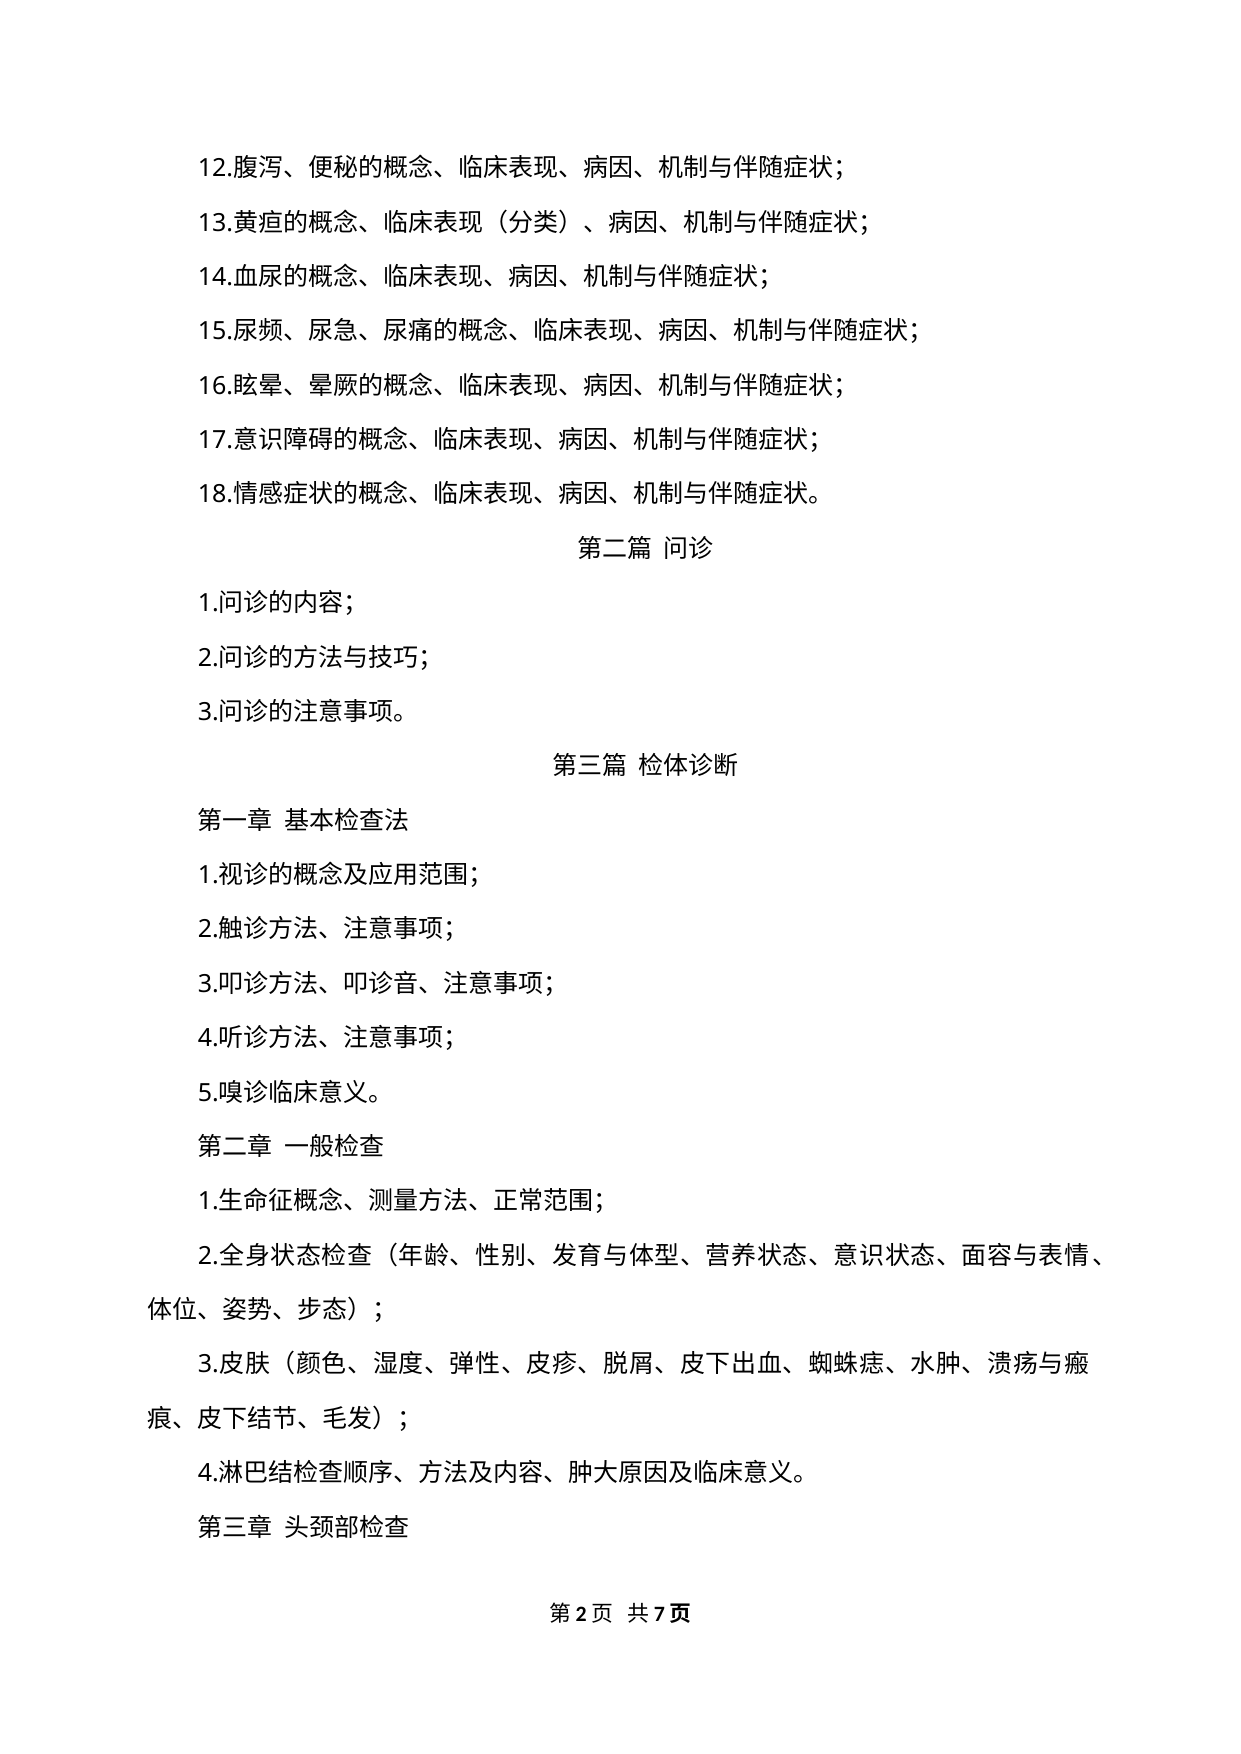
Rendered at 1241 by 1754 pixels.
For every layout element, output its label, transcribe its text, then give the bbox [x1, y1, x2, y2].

text 2.全身状态检查（年龄、性别、发育与体型、营养状态、意识状态、面容与表情、体位、姿势、步态）； [148, 1235, 1092, 1326]
text 14.血尿的概念、临床表现、病因、机制与伴随症状； [148, 256, 1092, 293]
text 5.嗅诊临床意义。 [148, 1072, 1092, 1108]
text 12.腹泻、便秘的概念、临床表现、病因、机制与伴随症状； [148, 148, 1092, 184]
text 13.黄疸的概念、临床表现（分类）、病因、机制与伴随症状； [148, 202, 1092, 238]
text 1.生命征概念、测量方法、正常范围； [148, 1181, 1092, 1217]
text 1.问诊的内容； [148, 583, 1092, 619]
text 2.问诊的方法与技巧； [148, 637, 1092, 673]
text 第二章 一般检查 [148, 1126, 1092, 1163]
text 3.叩诊方法、叩诊音、注意事项； [148, 963, 1092, 999]
text 4.淋巴结检查顺序、方法及内容、肿大原因及临床意义。 [148, 1453, 1092, 1489]
text 3.问诊的注意事项。 [148, 691, 1092, 728]
text 3.皮肤（颜色、湿度、弹性、皮疹、脱屑、皮下出血、蜘蛛痣、水肿、溃疡与瘢痕、皮下结节、毛发）； [148, 1344, 1092, 1434]
text 第一章 基本检查法 [148, 800, 1092, 836]
text 1.视诊的概念及应用范围； [148, 854, 1092, 891]
list 第二篇 问诊 [148, 528, 1092, 564]
text 2.触诊方法、注意事项； [148, 909, 1092, 945]
text 16.眩晕、晕厥的概念、临床表现、病因、机制与伴随症状； [148, 365, 1092, 401]
text 18.情感症状的概念、临床表现、病因、机制与伴随症状。 [148, 474, 1092, 510]
text 第三章 头颈部检查 [148, 1507, 1092, 1543]
text 15.尿频、尿急、尿痛的概念、临床表现、病因、机制与伴随症状； [148, 311, 1092, 347]
list 第三篇 检体诊断 [148, 746, 1092, 782]
text 4.听诊方法、注意事项； [148, 1018, 1092, 1054]
text 17.意识障碍的概念、临床表现、病因、机制与伴随症状； [148, 419, 1092, 456]
